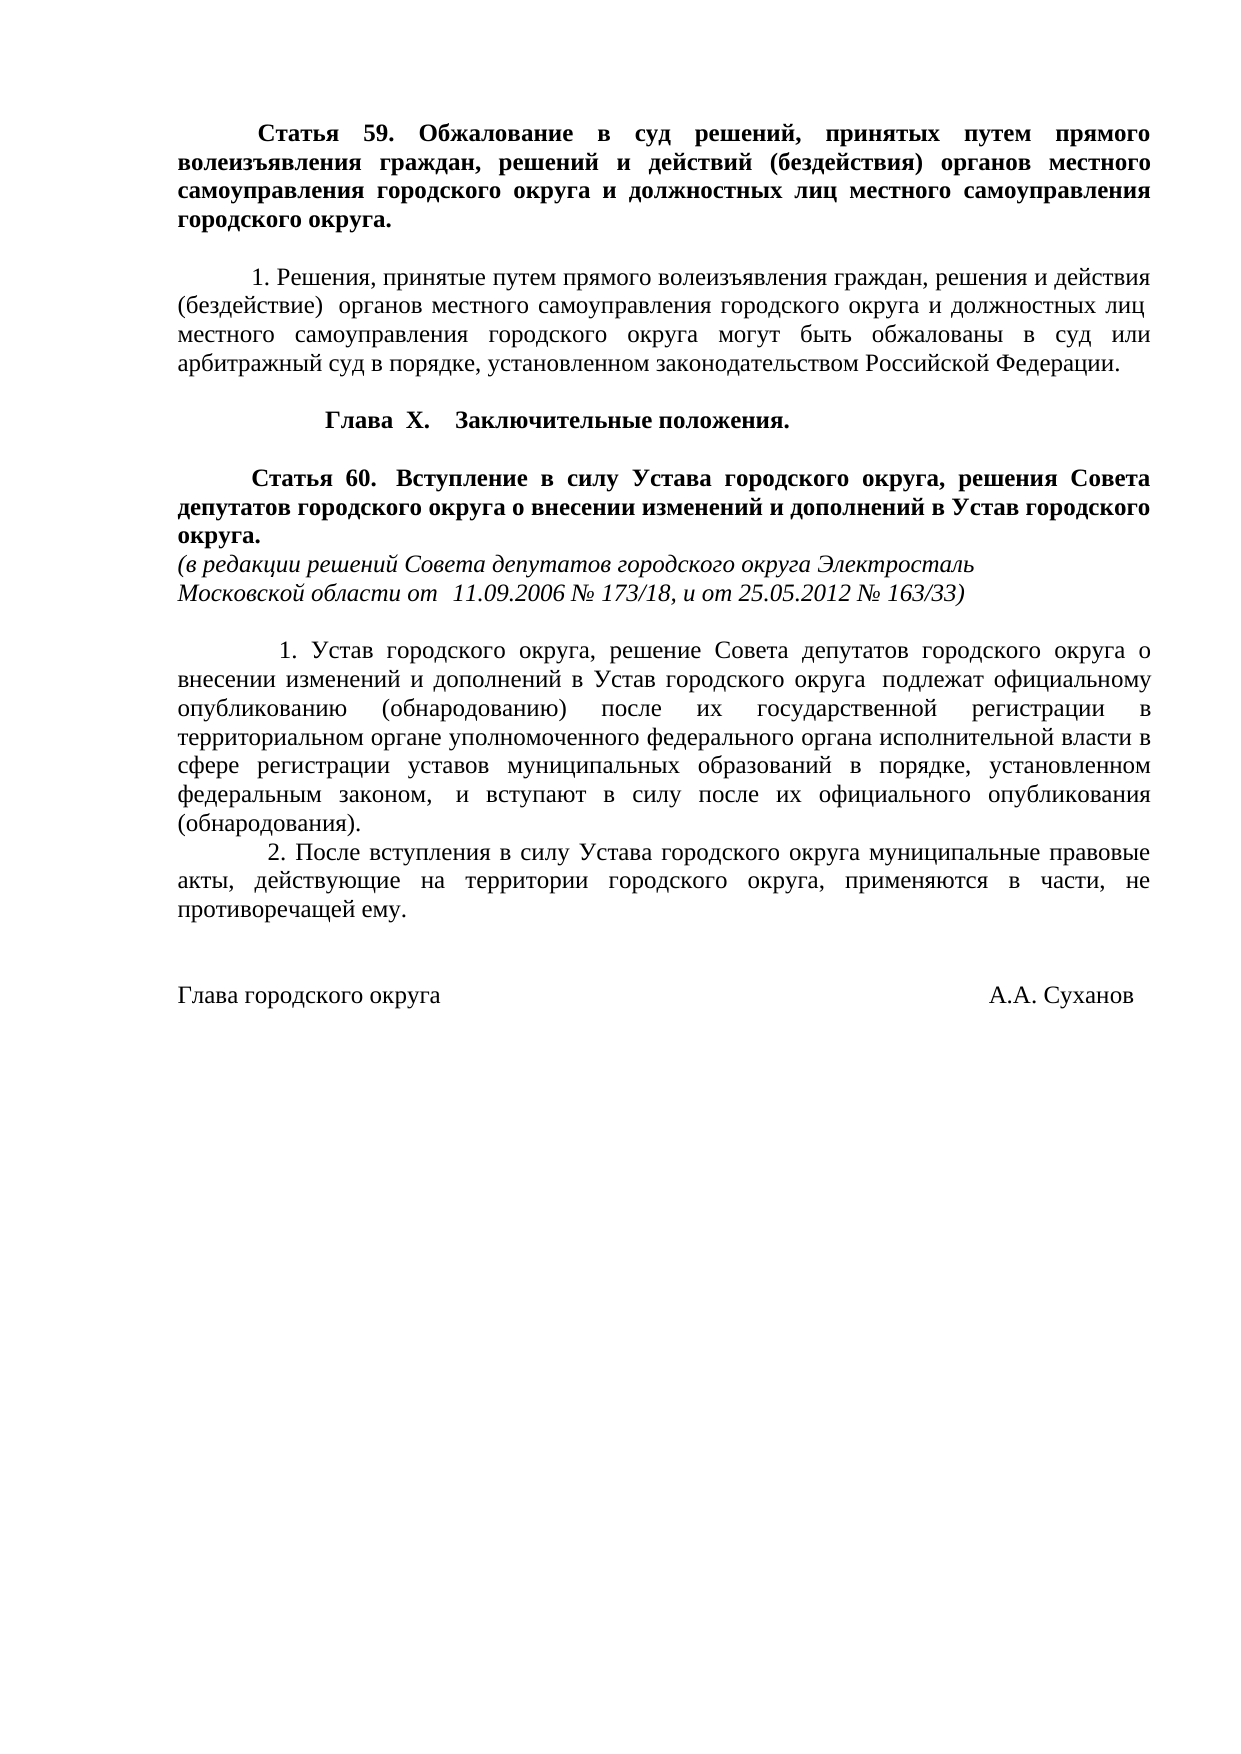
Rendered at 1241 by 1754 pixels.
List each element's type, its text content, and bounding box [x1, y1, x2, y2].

text Статья 59. Обжалование в суд решений, принятых путем прямого волеизъявления граждан, решений и действий (бездействия) органов местного самоуправления городского округа и должностных лиц местного самоуправления городского округа. [177, 118, 1152, 233]
text 1. Устав городского округа, решение Совета депутатов городского округа о внесении изменений и дополнений в Устав городского округа подлежат официальному опубликованию (обнародованию) после их государственной регистрации в территориальном органе уполномоченного федерального органа исполнительной власти в сфере регистрации уставов муниципальных образований в порядке, установленном федеральным законом, и вступают в силу после их официального опубликования (обнародования). [177, 636, 1152, 837]
text Глава X. Заключительные положения. [177, 406, 1152, 434]
text 1. Решения, принятые путем прямого волеизъявления граждан, решения и действия (бездействие) органов местного самоуправления городского округа и должностных лиц местного самоуправления городского округа могут быть обжалованы в суд или арбитражный суд в порядке, установленном законодательством Российской Федерации. [177, 262, 1152, 377]
text 2. После вступления в силу Устава городского округа муниципальные правовые акты, действующие на территории городского округа, применяются в части, не противоречащей ему. [177, 837, 1152, 923]
text (в редакции решений Совета депутатов городского округа Электросталь [177, 549, 1152, 578]
text Московской области от 11.09.2006 № 173/18, и от 25.05.2012 № 163/33) [177, 578, 1152, 607]
text Глава городского округа А.А. Суханов [177, 981, 1152, 1009]
text Статья 60. Вступление в силу Устава городского округа, решения Совета депутатов городского округа о внесении изменений и дополнений в Устав городского округа. [177, 463, 1152, 549]
